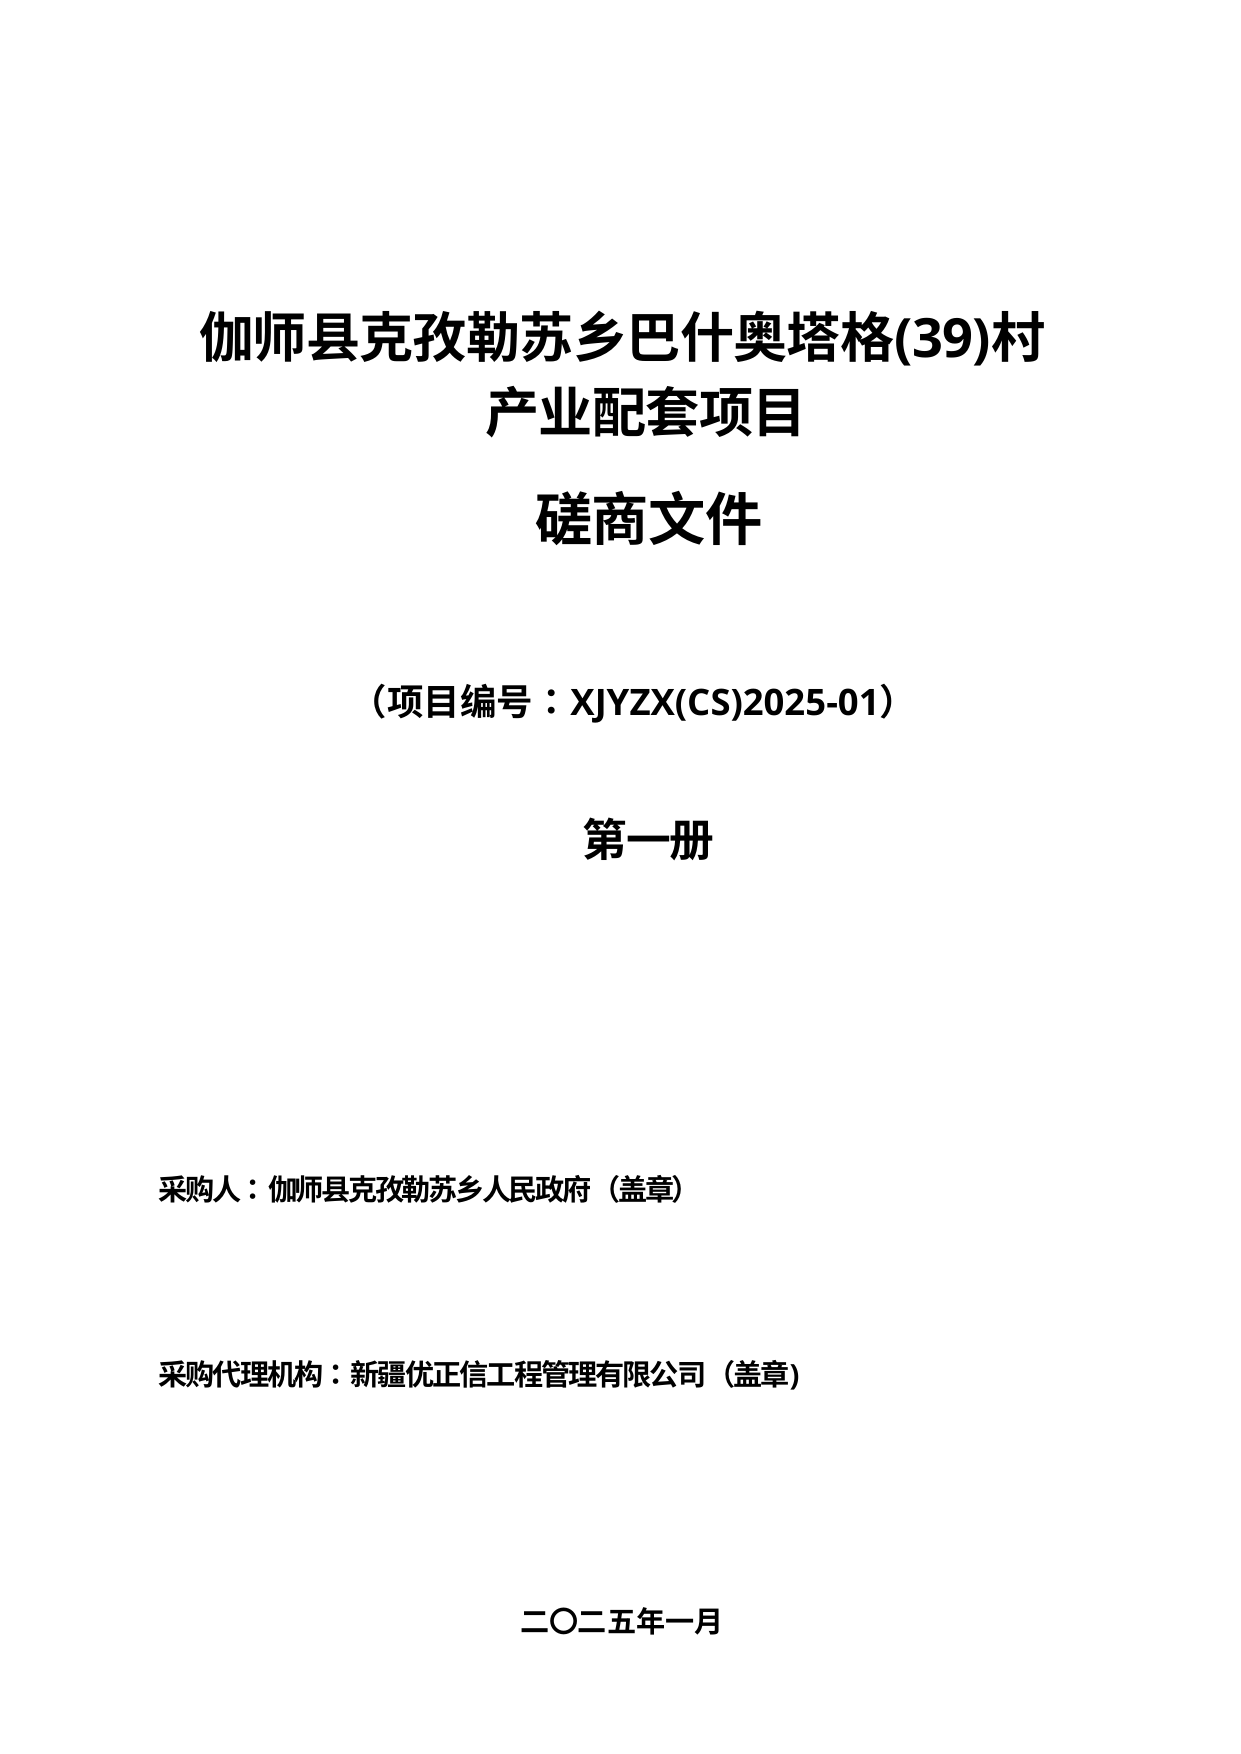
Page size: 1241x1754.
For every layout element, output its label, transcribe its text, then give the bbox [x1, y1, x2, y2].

text 采购人：伽师县克孜勒苏乡人民政府（盖章） [158, 1169, 1091, 1208]
text 采购代理机构：新疆优正信工程管理有限公司（盖章) [158, 1354, 1091, 1393]
text 伽师县克孜勒苏乡巴什奥塔格(39)村产业配套项目 [199, 297, 1091, 448]
text 第一册 [350, 809, 947, 870]
text 二〇二五年一月 [521, 1601, 1091, 1640]
text 磋商文件 [535, 482, 1091, 554]
text （项目编号：XJYZX(CS)2025-01） [350, 676, 947, 726]
